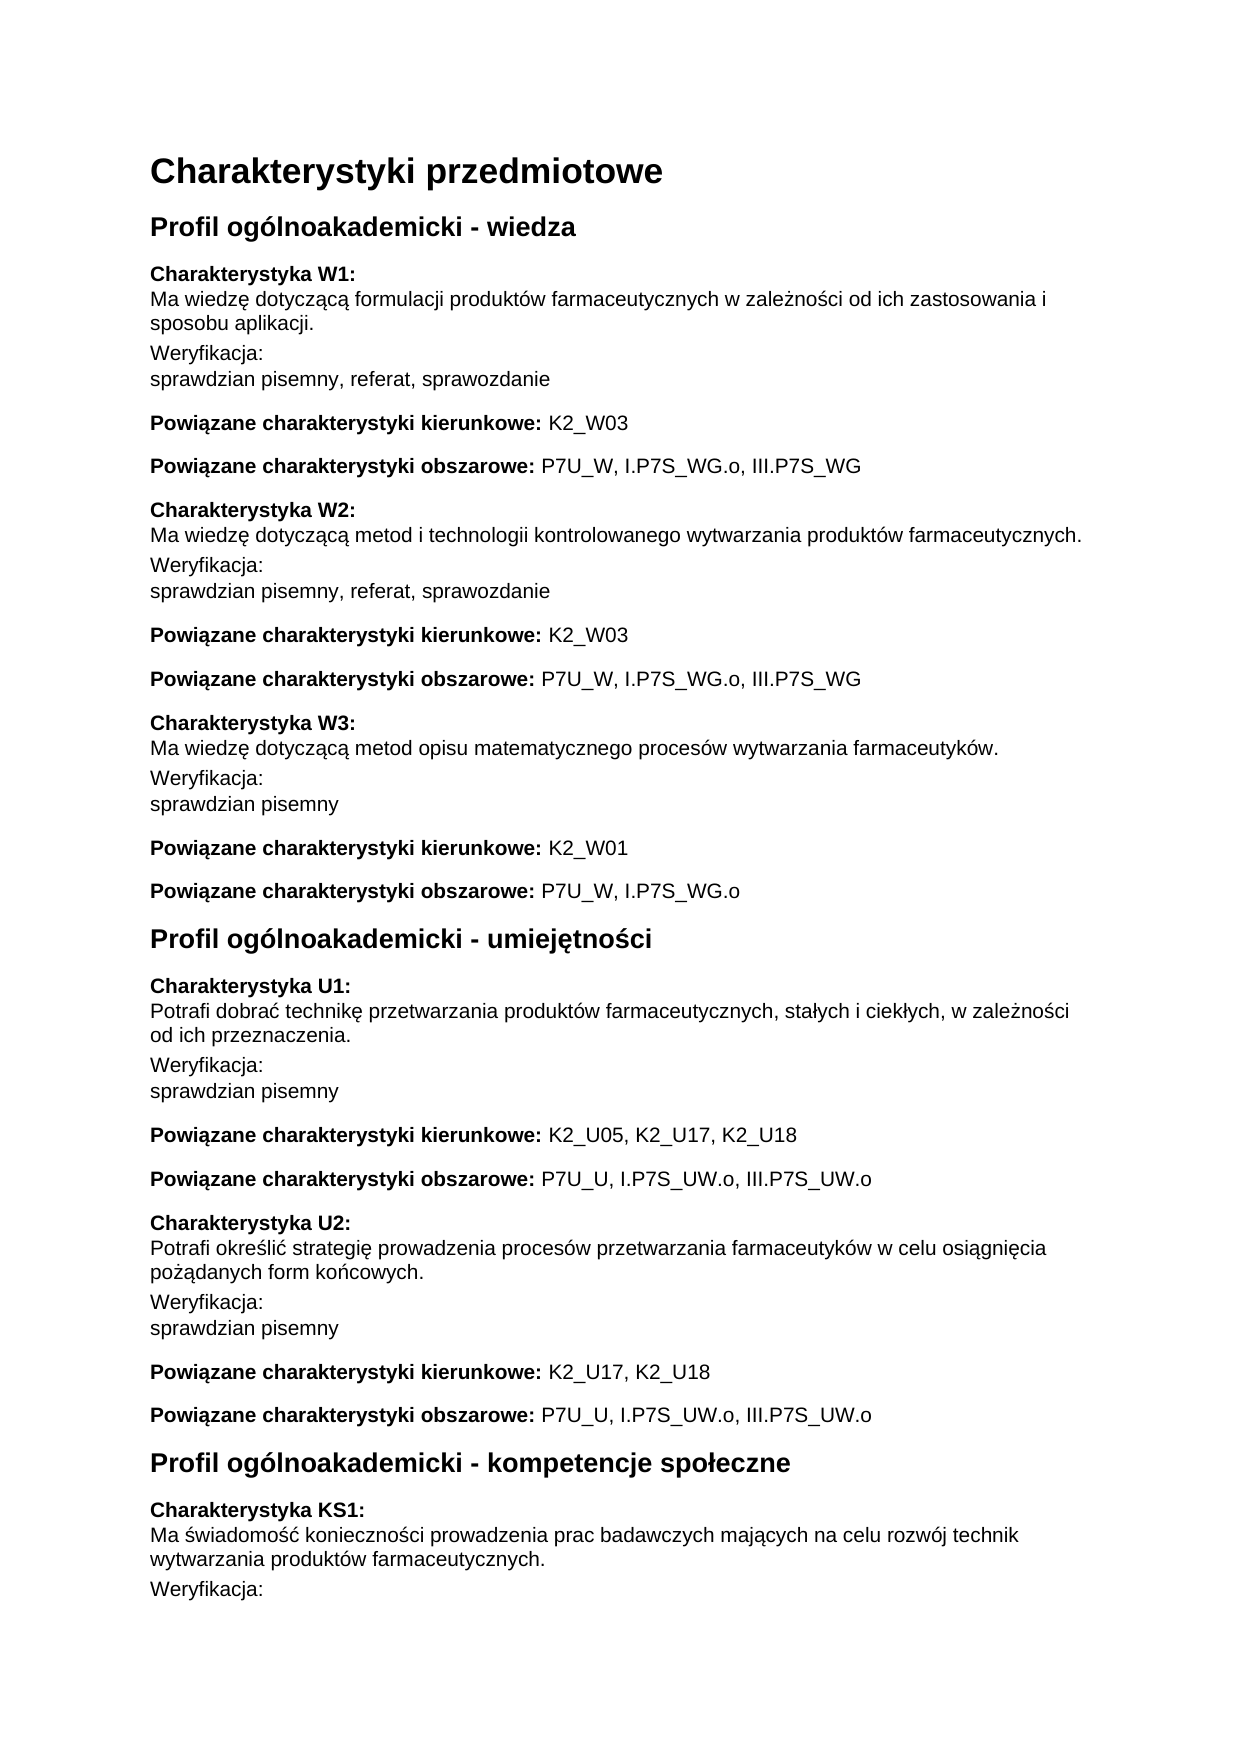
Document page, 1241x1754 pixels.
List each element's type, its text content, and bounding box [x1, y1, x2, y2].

text Ma wiedzę dotyczącą metod i technologii kontrolowanego wytwarzania produktów farmaceutycznych. [150, 523, 1090, 547]
text Powiązane charakterystyki kierunkowe: K2_U17, K2_U18 [150, 1359, 1090, 1383]
text Ma wiedzę dotyczącą metod opisu matematycznego procesów wytwarzania farmaceutyków. [150, 736, 1090, 759]
text Powiązane charakterystyki obszarowe: P7U_W, I.P7S_WG.o, III.P7S_WG [150, 667, 1090, 691]
text Ma świadomość konieczności prowadzenia prac badawczych mających na celu rozwój technik wytwarzania produktów farmaceutycznych. [150, 1523, 1090, 1571]
text Weryfikacja: [150, 553, 1090, 577]
text sprawdzian pisemny [150, 1316, 1090, 1340]
text Powiązane charakterystyki obszarowe: P7U_W, I.P7S_WG.o, III.P7S_WG [150, 454, 1090, 478]
text Potrafi dobrać technikę przetwarzania produktów farmaceutycznych, stałych i ciekłych, w zależności od ich przeznaczenia. [150, 999, 1090, 1047]
text sprawdzian pisemny, referat, sprawozdanie [150, 579, 1090, 603]
subtitle Profil ogólnoakademicki - wiedza [150, 211, 1090, 242]
text Weryfikacja: [150, 766, 1090, 790]
text Charakterystyka U2: [150, 1211, 1090, 1234]
text Charakterystyka W1: [150, 262, 1090, 286]
text sprawdzian pisemny [150, 792, 1090, 816]
text sprawdzian pisemny [150, 1079, 1090, 1103]
text Weryfikacja: [150, 1053, 1090, 1077]
text Charakterystyka W2: [150, 498, 1090, 522]
text Charakterystyka W3: [150, 711, 1090, 734]
text Weryfikacja: [150, 341, 1090, 365]
text Charakterystyka KS1: [150, 1498, 1090, 1522]
text Ma wiedzę dotyczącą formulacji produktów farmaceutycznych w zależności od ich zastosowania i sposobu aplikacji. [150, 287, 1090, 334]
text sprawdzian pisemny, referat, sprawozdanie [150, 367, 1090, 391]
text Powiązane charakterystyki kierunkowe: K2_W03 [150, 623, 1090, 647]
text Powiązane charakterystyki kierunkowe: K2_U05, K2_U17, K2_U18 [150, 1123, 1090, 1147]
text Powiązane charakterystyki obszarowe: P7U_W, I.P7S_WG.o [150, 879, 1090, 903]
text Weryfikacja: [150, 1577, 1090, 1601]
text Potrafi określić strategię prowadzenia procesów przetwarzania farmaceutyków w celu osiągnięcia pożądanych form końcowych. [150, 1236, 1090, 1283]
text Powiązane charakterystyki kierunkowe: K2_W03 [150, 411, 1090, 434]
text Powiązane charakterystyki obszarowe: P7U_U, I.P7S_UW.o, III.P7S_UW.o [150, 1167, 1090, 1191]
subtitle Charakterystyki przedmiotowe [150, 150, 1090, 191]
subtitle Profil ogólnoakademicki - kompetencje społeczne [150, 1447, 1090, 1478]
text Weryfikacja: [150, 1290, 1090, 1314]
text Charakterystyka U1: [150, 974, 1090, 998]
text Powiązane charakterystyki kierunkowe: K2_W01 [150, 836, 1090, 859]
text Powiązane charakterystyki obszarowe: P7U_U, I.P7S_UW.o, III.P7S_UW.o [150, 1403, 1090, 1427]
subtitle Profil ogólnoakademicki - umiejętności [150, 923, 1090, 954]
